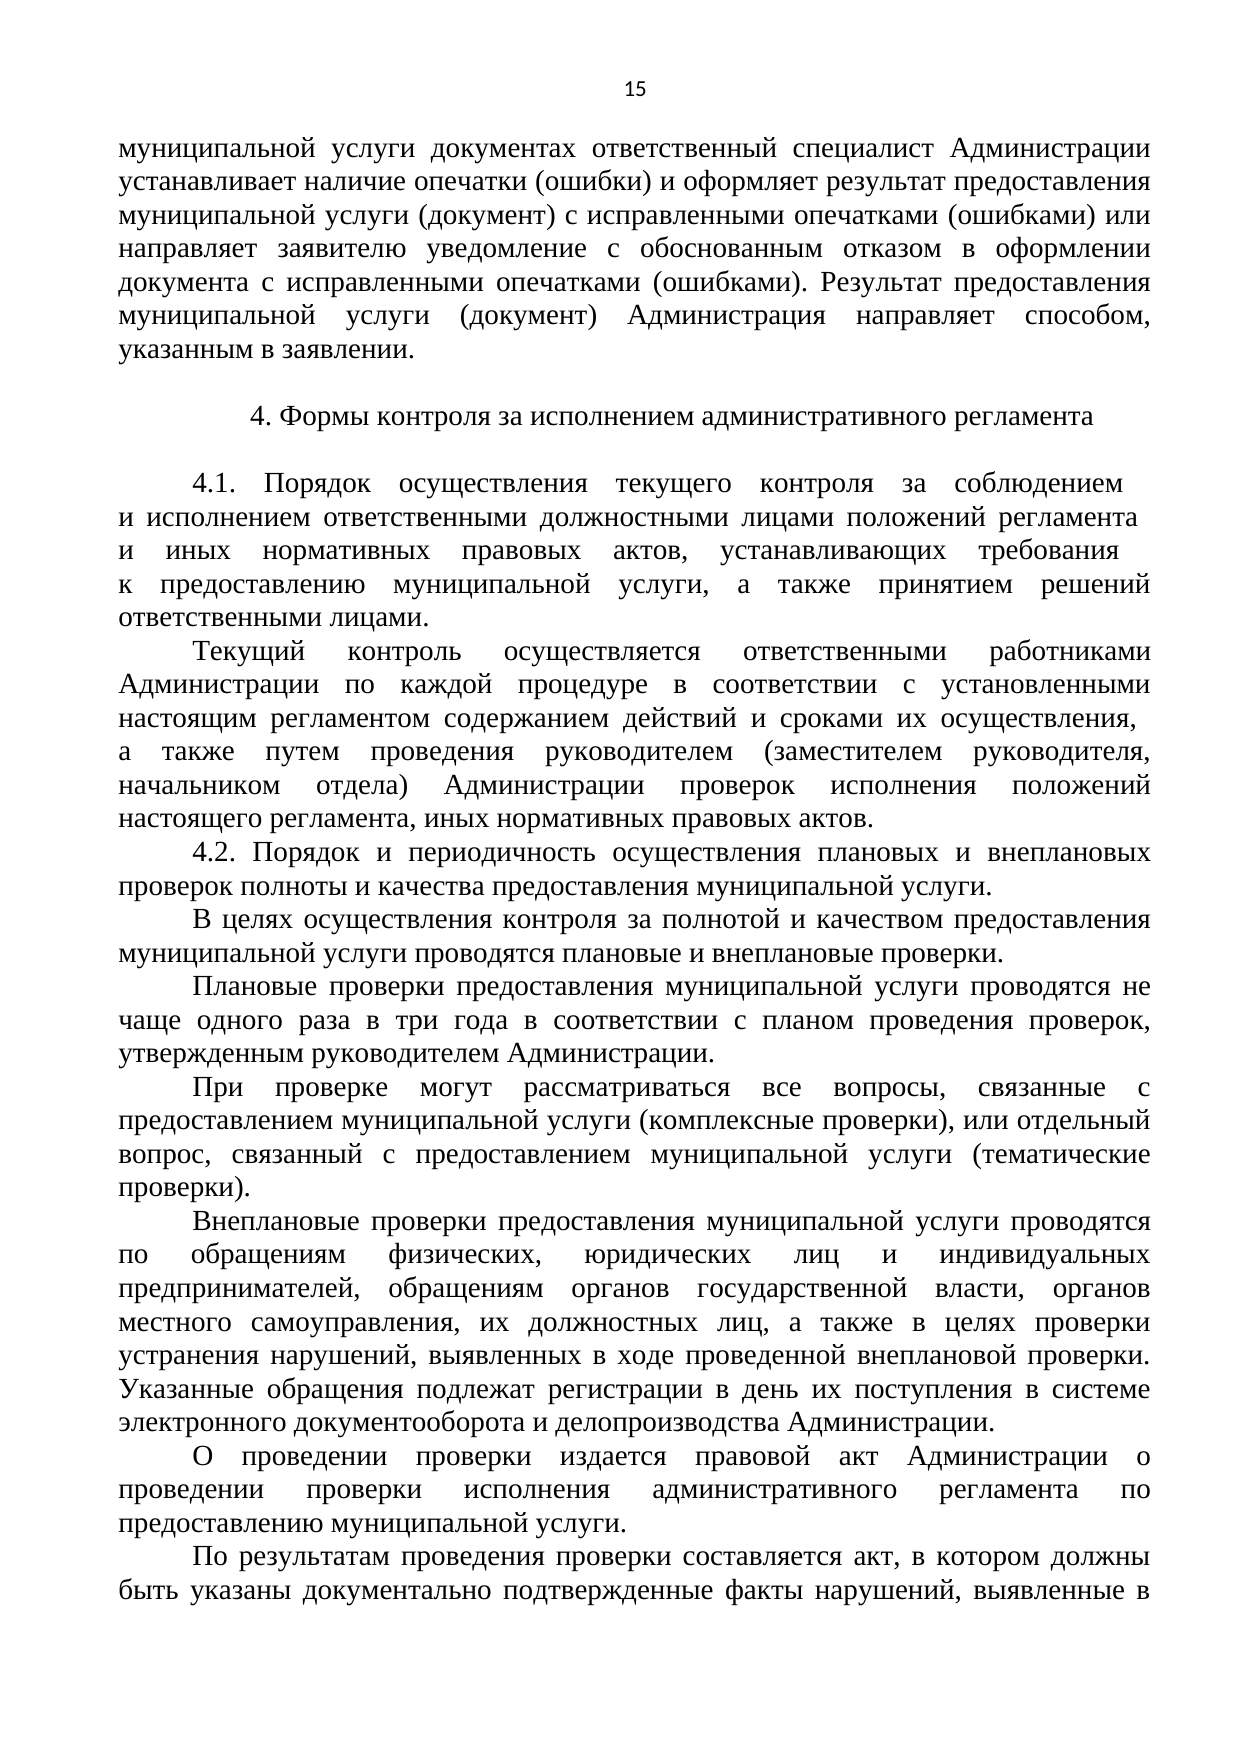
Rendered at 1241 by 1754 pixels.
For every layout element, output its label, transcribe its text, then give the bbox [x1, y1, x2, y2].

text 4.1. Порядок осуществления текущего контроля за соблюдением и исполнением ответственными должностными лицами положений регламента и иных нормативных правовых актов, устанавливающих требования к предоставлению муниципальной услуги, а также принятием решений ответственными лицами. [118, 465, 1152, 633]
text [118, 1538, 1152, 1606]
text В целях осуществления контроля за полнотой и качеством предоставления муниципальной услуги проводятся плановые и внеплановые проверки. [118, 901, 1152, 968]
text Текущий контроль осуществляется ответственными работниками Администрации по каждой процедуре в соответствии с установленными настоящим регламентом содержанием действий и сроками их осуществления, а также путем проведения руководителем (заместителем руководителя, начальником отдела) Администрации проверок исполнения положений настоящего регламента, иных нормативных правовых актов. [118, 633, 1152, 834]
text При проверке могут рассматриваться все вопросы, связанные с предоставлением муниципальной услуги (комплексные проверки), или отдельный вопрос, связанный с предоставлением муниципальной услуги (тематические проверки). [118, 1069, 1152, 1203]
text 4. Формы контроля за исполнением административного регламента [118, 398, 1152, 432]
text О проведении проверки издается правовой акт Администрации о проведении проверки исполнения административного регламента по предоставлению муниципальной услуги. [118, 1438, 1152, 1538]
text Внеплановые проверки предоставления муниципальной услуги проводятся по обращениям физических, юридических лиц и индивидуальных предпринимателей, обращениям органов государственной власти, органов местного самоуправления, их должностных лиц, а также в целях проверки устранения нарушений, выявленных в ходе проведенной внеплановой проверки. Указанные обращения подлежат регистрации в день их поступления в системе электронного документооборота и делопроизводства Администрации. [118, 1203, 1152, 1438]
text 4.2. Порядок и периодичность осуществления плановых и внеплановых проверок полноты и качества предоставления муниципальной услуги. [118, 834, 1152, 901]
text Плановые проверки предоставления муниципальной услуги проводятся не чаще одного раза в три года в соответствии с планом проведения проверок, утвержденным руководителем Администрации. [118, 968, 1152, 1069]
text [118, 130, 1152, 364]
